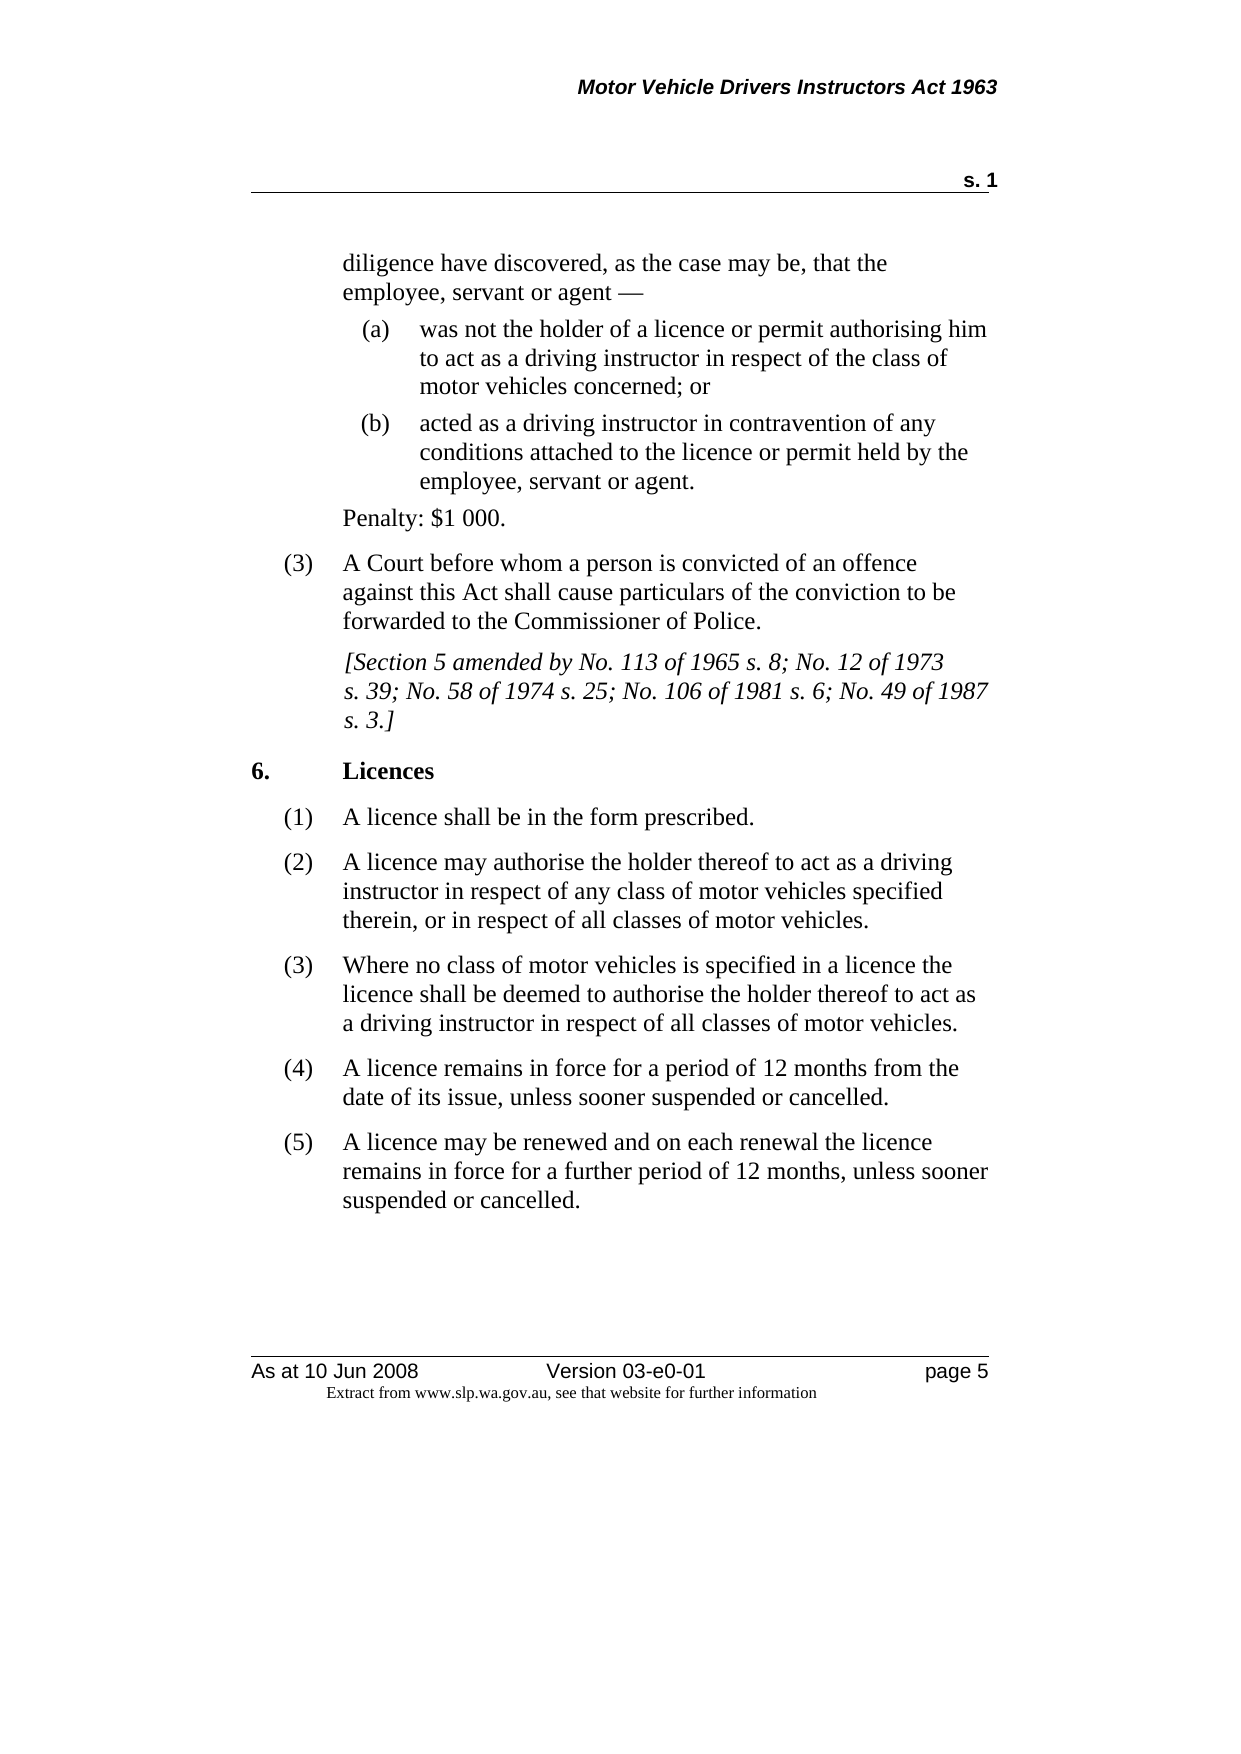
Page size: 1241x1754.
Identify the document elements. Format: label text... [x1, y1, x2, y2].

text (2) A licence may authorise the holder thereof to act as a driving instructor in respect of any class of motor vehicles specified therein, or in respect of all classes of motor vehicles. [251, 847, 989, 933]
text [251, 248, 989, 306]
subtitle 6. Licences [251, 756, 989, 785]
text [Section 5 amended by No. 113 of 1965 s. 8; No. 12 of 1973 s. 39; No. 58 of 1974 s. 25; No. 106 of 1981 s. 6; No. 49 of 1987 s. 3.] [251, 647, 989, 733]
text Penalty: $1 000. [251, 503, 989, 532]
text (1) A licence shall be in the form prescribed. [251, 802, 989, 831]
text (5) A licence may be renewed and on each renewal the licence remains in force for a further period of 12 months, unless sooner suspended or cancelled. [251, 1127, 989, 1213]
text (b) acted as a driving instructor in contravention of any conditions attached to the licence or permit held by the employee, servant or agent. [251, 408, 989, 495]
text (3) A Court before whom a person is convicted of an offence against this Act shall cause particulars of the conviction to be forwarded to the Commissioner of Police. [251, 548, 989, 635]
text (4) A licence remains in force for a period of 12 months from the date of its issue, unless sooner suspended or cancelled. [251, 1053, 989, 1111]
text (3) Where no class of motor vehicles is specified in a licence the licence shall be deemed to authorise the holder thereof to act as a driving instructor in respect of all classes of motor vehicles. [251, 950, 989, 1036]
text (a) was not the holder of a licence or permit authorising him to act as a driving instructor in respect of the class of motor vehicles concerned; or [251, 314, 989, 400]
